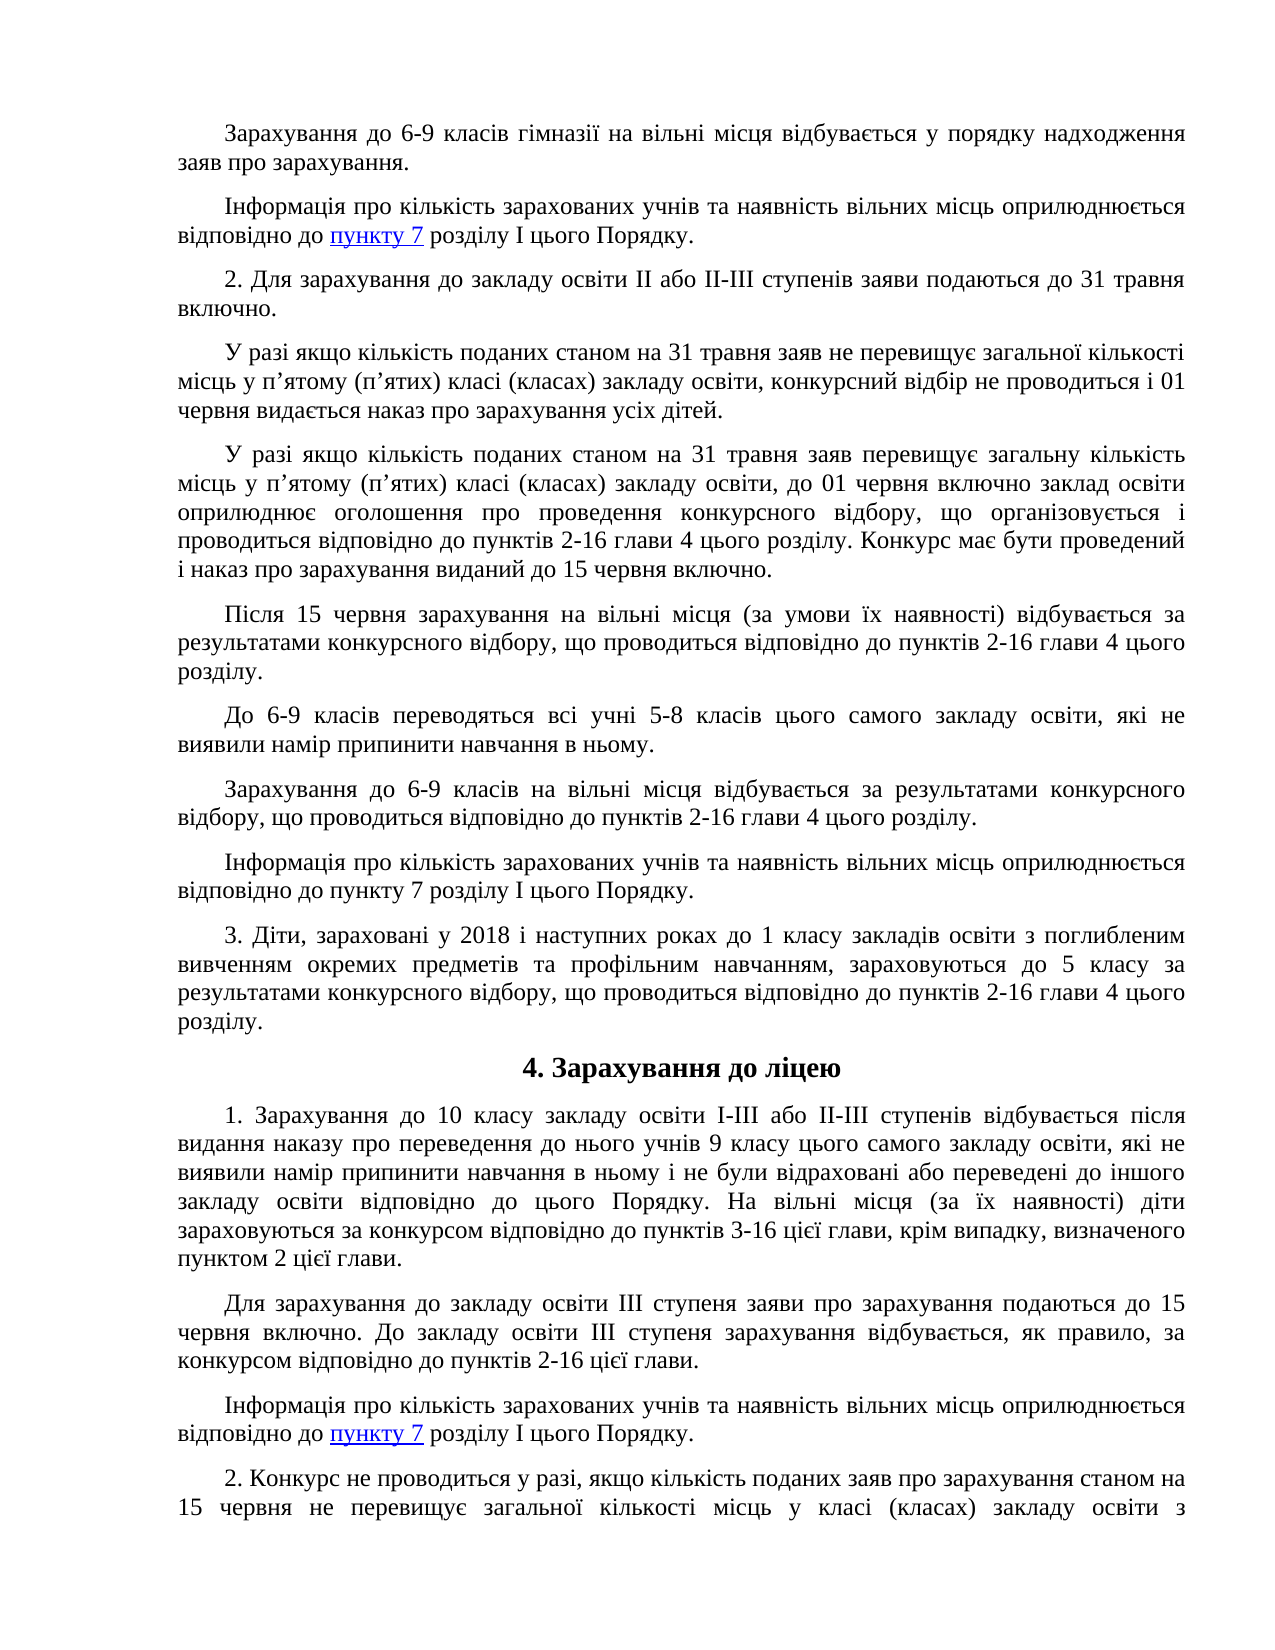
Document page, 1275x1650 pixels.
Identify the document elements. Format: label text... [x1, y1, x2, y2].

text Зарахування до 6-9 класів на вільні місця відбувається за результатами конкурсного відбору, що проводиться відповідно до пунктів 2-16 глави 4 цього розділу. [177, 774, 1186, 831]
text Зарахування до 6-9 класів гімназії на вільні місця відбувається у порядку надходження заяв про зарахування. [177, 118, 1186, 176]
text 2. Для зарахування до закладу освіти ІІ або ІІ-ІІІ ступенів заяви подаються до 31 травня включно. [177, 264, 1186, 322]
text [177, 1463, 1186, 1520]
text У разі якщо кількість поданих станом на 31 травня заяв перевищує загальну кількість місць у п’ятому (п’ятих) класі (класах) закладу освіти, до 01 червня включно заклад освіти оприлюднює оголошення про проведення конкурсного відбору, що організовується і проводиться відповідно до пунктів 2-16 глави 4 цього розділу. Конкурс має бути проведений і наказ про зарахування виданий до 15 червня включно. [177, 439, 1186, 583]
text 4. Зарахування до ліцею [224, 1051, 1139, 1084]
text Інформація про кількість зарахованих учнів та наявність вільних місць оприлюднюється відповідно до пункту 7 розділу І цього Порядку. [177, 847, 1186, 904]
text У разі якщо кількість поданих станом на 31 травня заяв не перевищує загальної кількості місць у п’ятому (п’ятих) класі (класах) закладу освіти, конкурсний відбір не проводиться і 01 червня видається наказ про зарахування усіх дітей. [177, 337, 1186, 424]
text 1. Зарахування до 10 класу закладу освіти І-ІІІ або ІІ-ІІІ ступенів відбувається після видання наказу про переведення до нього учнів 9 класу цього самого закладу освіти, які не виявили намір припинити навчання в ньому і не були відраховані або переведені до іншого закладу освіти відповідно до цього Порядку. На вільні місця (за їх наявності) діти зараховуються за конкурсом відповідно до пунктів 3-16 цієї глави, крім випадку, визначеного пунктом 2 цієї глави. [177, 1100, 1186, 1272]
text 3. Діти, зараховані у 2018 і наступних роках до 1 класу закладів освіти з поглибленим вивченням окремих предметів та профільним навчанням, зараховуються до 5 класу за результатами конкурсного відбору, що проводиться відповідно до пунктів 2-16 глави 4 цього розділу. [177, 920, 1186, 1035]
text Для зарахування до закладу освіти ІІІ ступеня заяви про зарахування подаються до 15 червня включно. До закладу освіти ІІІ ступеня зарахування відбувається, як правило, за конкурсом відповідно до пунктів 2-16 цієї глави. [177, 1288, 1186, 1374]
text Інформація про кількість зарахованих учнів та наявність вільних місць оприлюднюється відповідно до пункту 7 розділу І цього Порядку. [177, 1390, 1186, 1447]
text До 6-9 класів переводяться всі учні 5-8 класів цього самого закладу освіти, які не виявили намір припинити навчання в ньому. [177, 701, 1186, 758]
text Після 15 червня зарахування на вільні місця (за умови їх наявності) відбувається за результатами конкурсного відбору, що проводиться відповідно до пунктів 2-16 глави 4 цього розділу. [177, 599, 1186, 685]
text Інформація про кількість зарахованих учнів та наявність вільних місць оприлюднюється відповідно до пункту 7 розділу І цього Порядку. [177, 191, 1186, 249]
